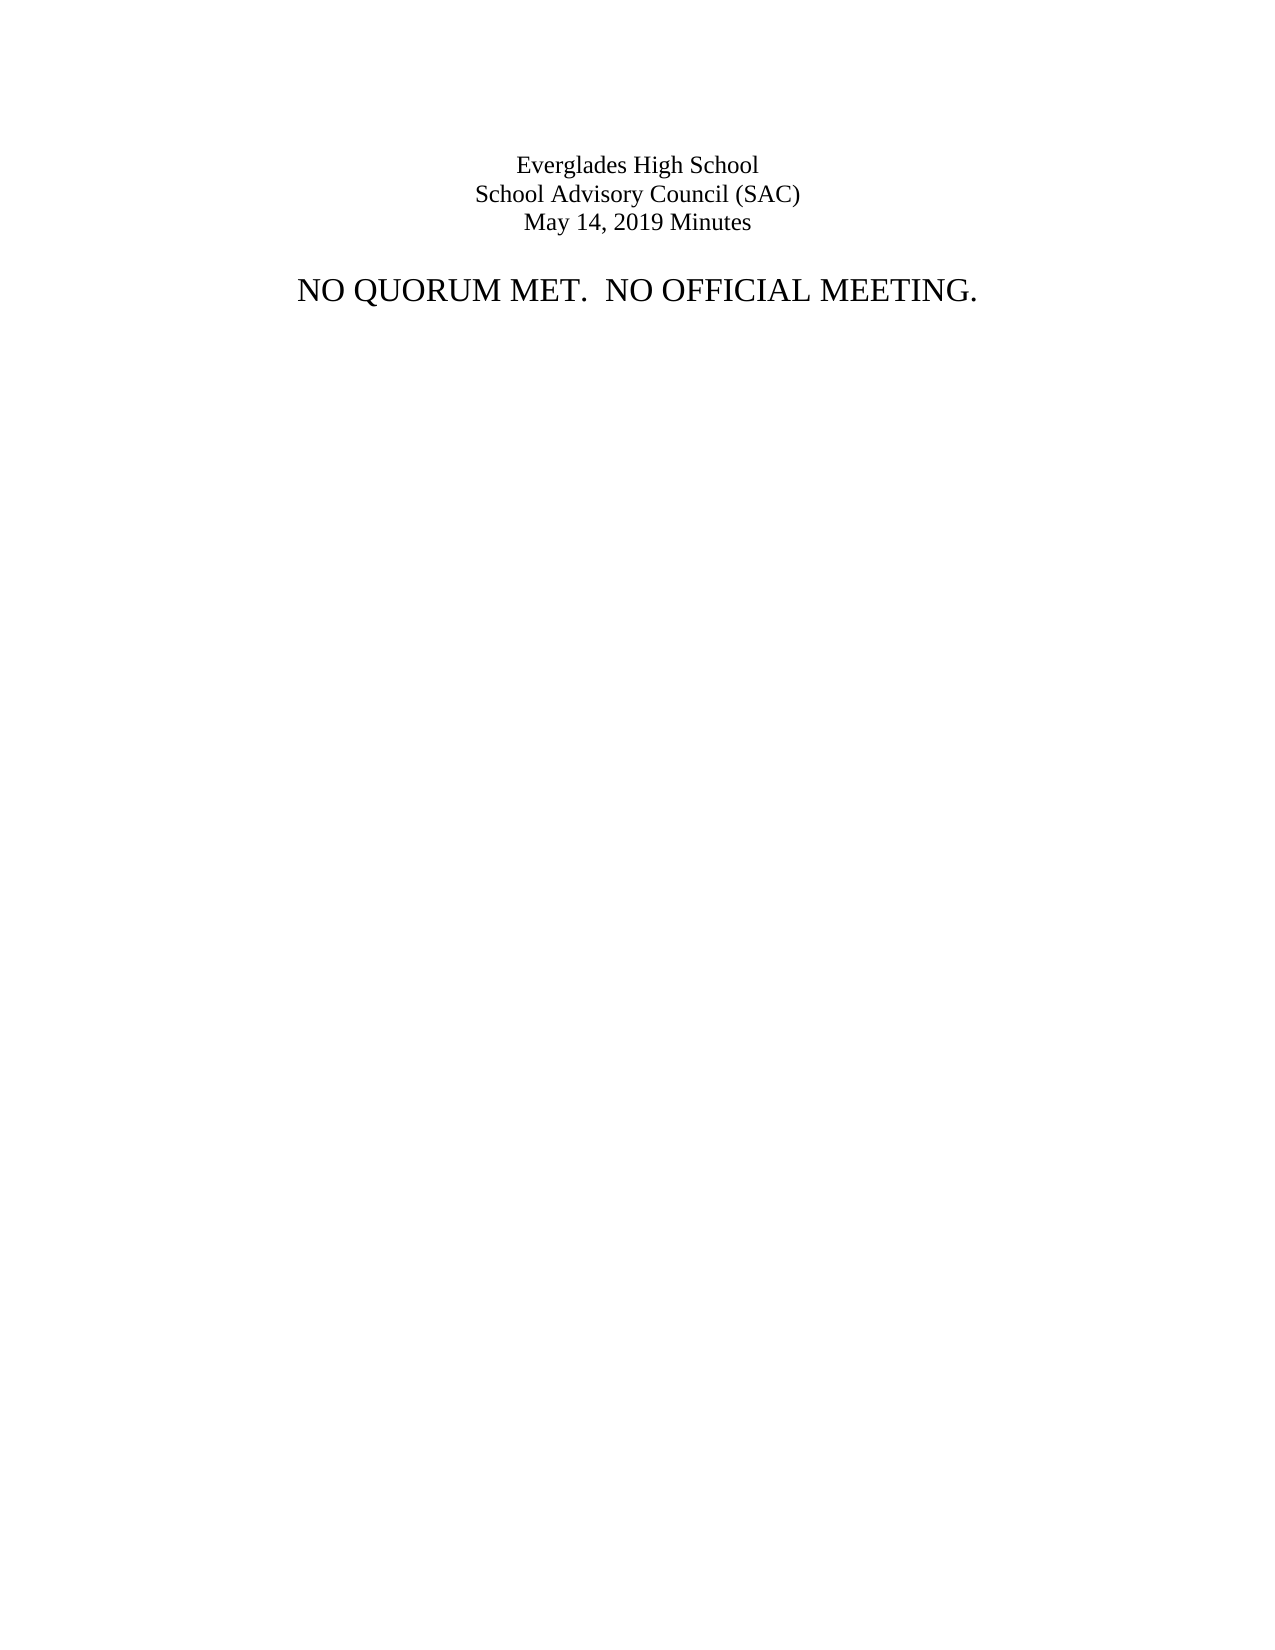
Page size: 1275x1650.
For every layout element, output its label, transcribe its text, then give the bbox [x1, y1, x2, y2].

text May 14, 2019 Minutes [150, 207, 1125, 236]
text School Advisory Council (SAC) [150, 179, 1125, 207]
text Everglades High School [150, 150, 1125, 179]
text NO QUORUM MET. NO OFFICIAL MEETING. [150, 270, 1125, 308]
